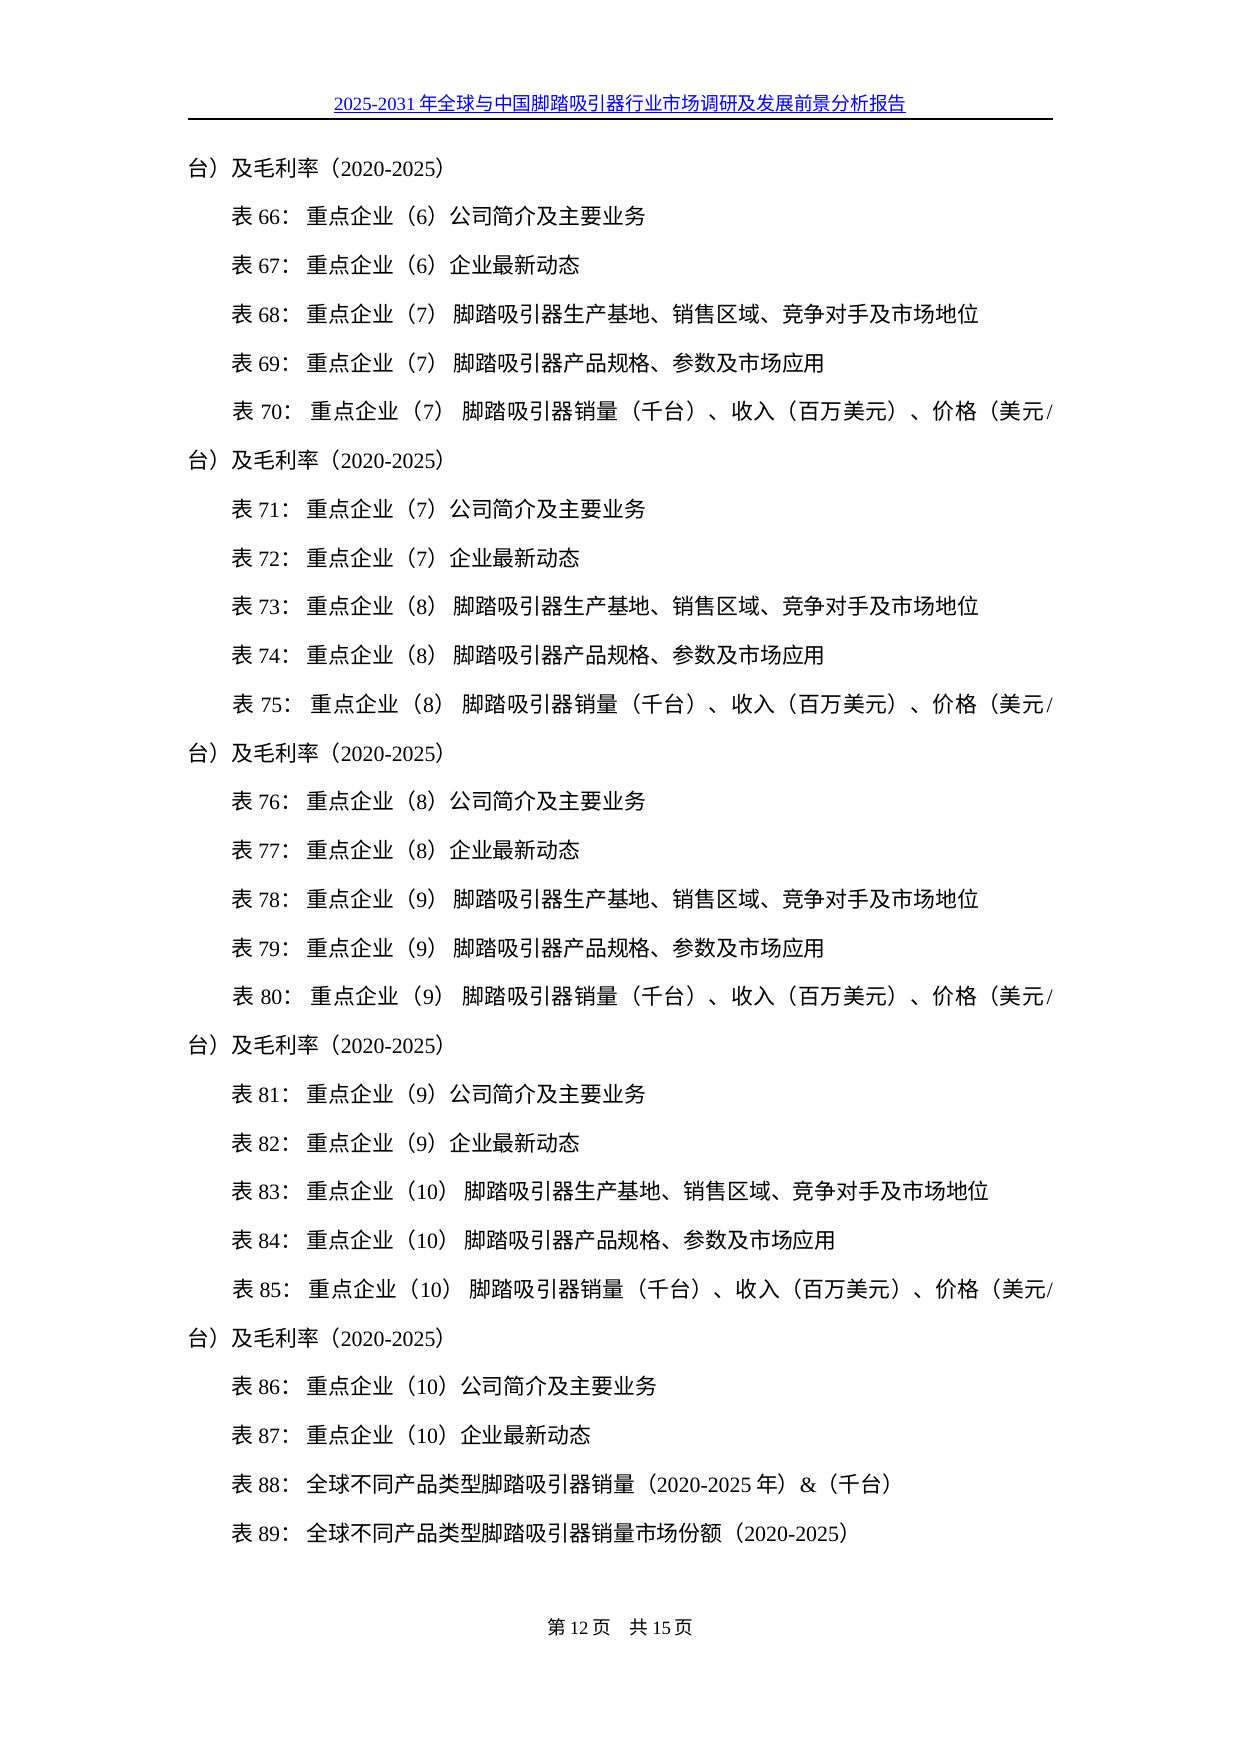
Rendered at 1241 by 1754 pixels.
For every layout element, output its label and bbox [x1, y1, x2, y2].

text [187, 150, 1053, 1548]
